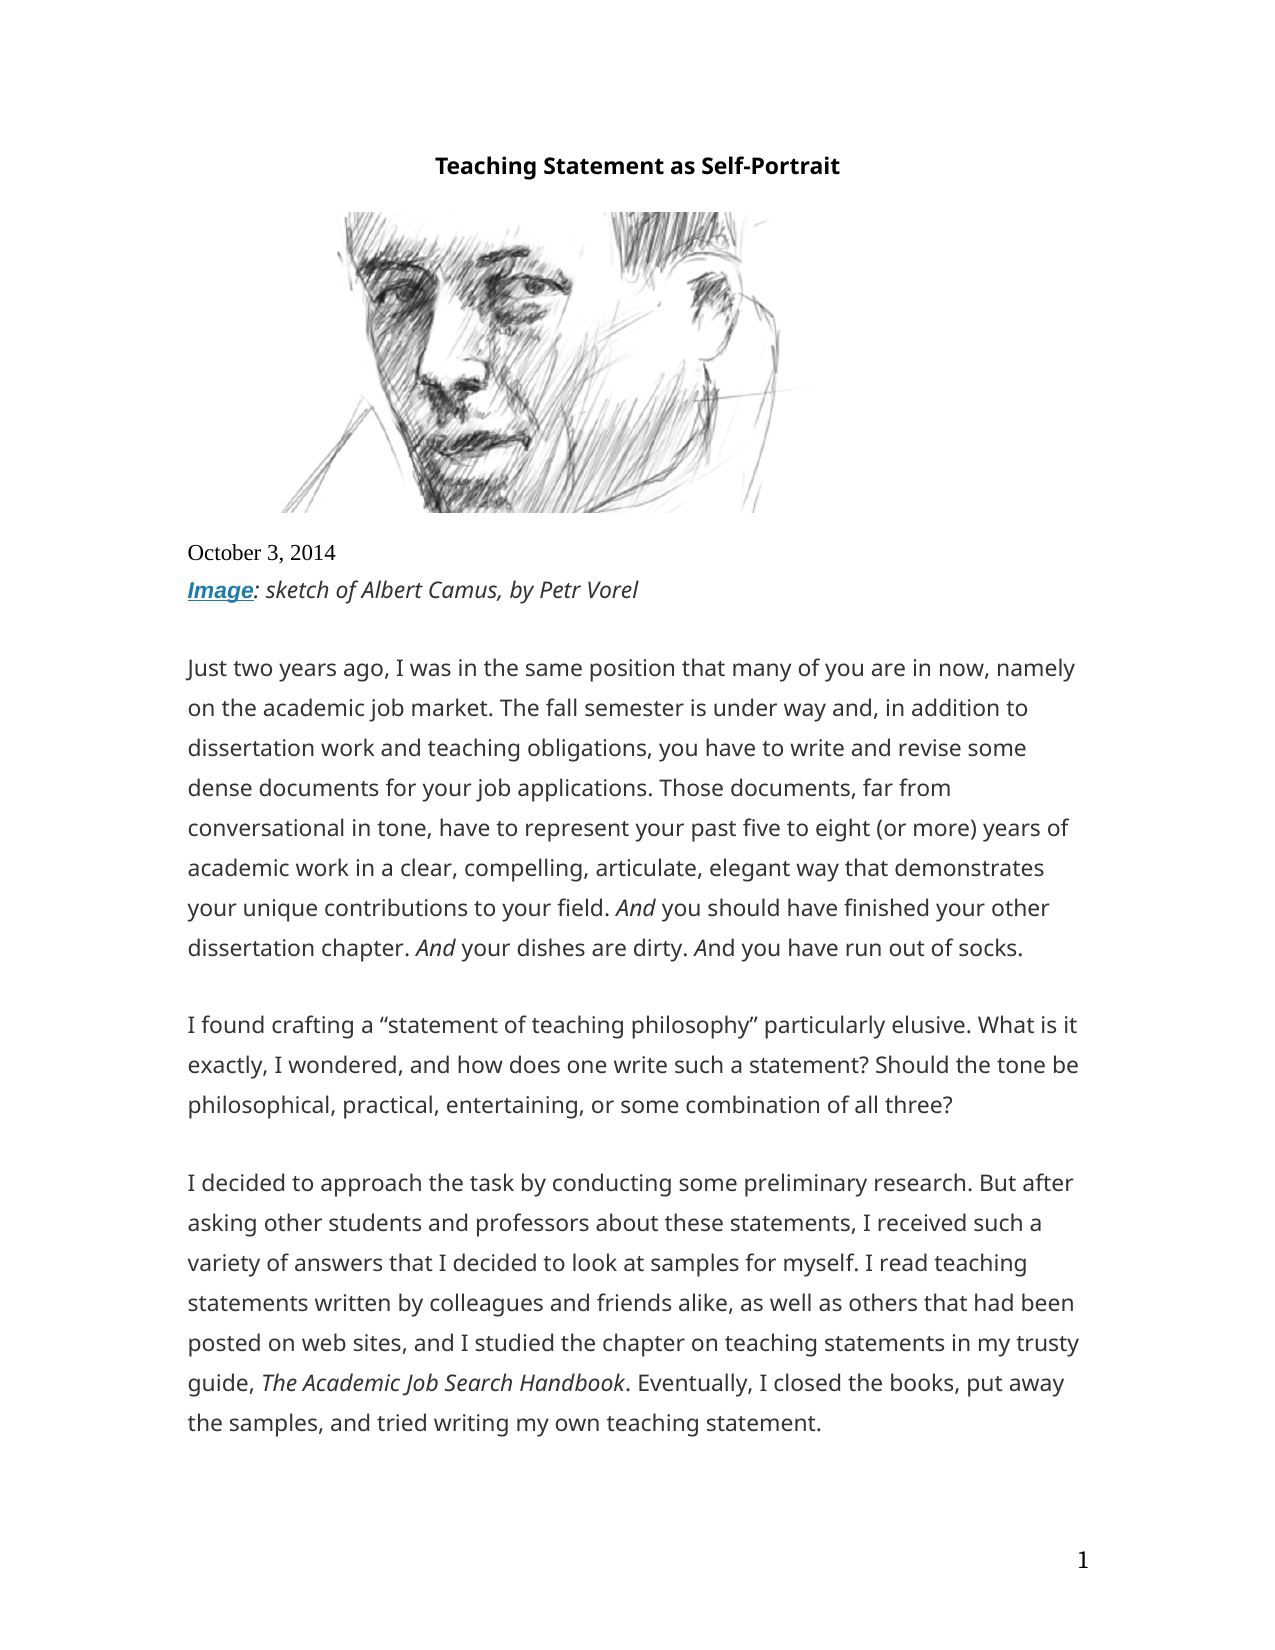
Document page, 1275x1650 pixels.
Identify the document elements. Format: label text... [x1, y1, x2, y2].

text Teaching Statement as Self-Portrait [187, 150, 1087, 181]
text Image: sketch of Albert Camus, by Petr Vorel [187, 565, 1087, 605]
text I found crafting a “statement of teaching philosophy” particularly elusive. What is it exactly, I wondered, and how does one write such a statement? Should the tone be philosophical, practical, entertaining, or some combination of all three? [187, 1000, 1087, 1120]
picture [187, 212, 864, 513]
text I decided to approach the task by conducting some preliminary research. But after asking other students and professors about these statements, I received such a variety of answers that I decided to look at samples for myself. I read teaching statements written by colleagues and friends alike, as well as others that had been posted on web sites, and I studied the chapter on teaching statements in my trusty guide, The Academic Job Search Handbook. Eventually, I closed the books, put away the samples, and tried writing my own teaching statement. [187, 1158, 1087, 1438]
text Just two years ago, I was in the same position that many of you are in now, namely on the academic job market. The fall semester is under way and, in addition to dissertation work and teaching obligations, you have to write and revise some dense documents for your job applications. Those documents, far from conversational in tone, have to represent your past five to eight (or more) years of academic work in a clear, compelling, articulate, elegant way that demonstrates your unique contributions to your field. And you should have finished your other dissertation chapter. And your dishes are dirty. And you have run out of socks. [187, 643, 1087, 963]
text October 3, 2014 [187, 539, 1087, 565]
